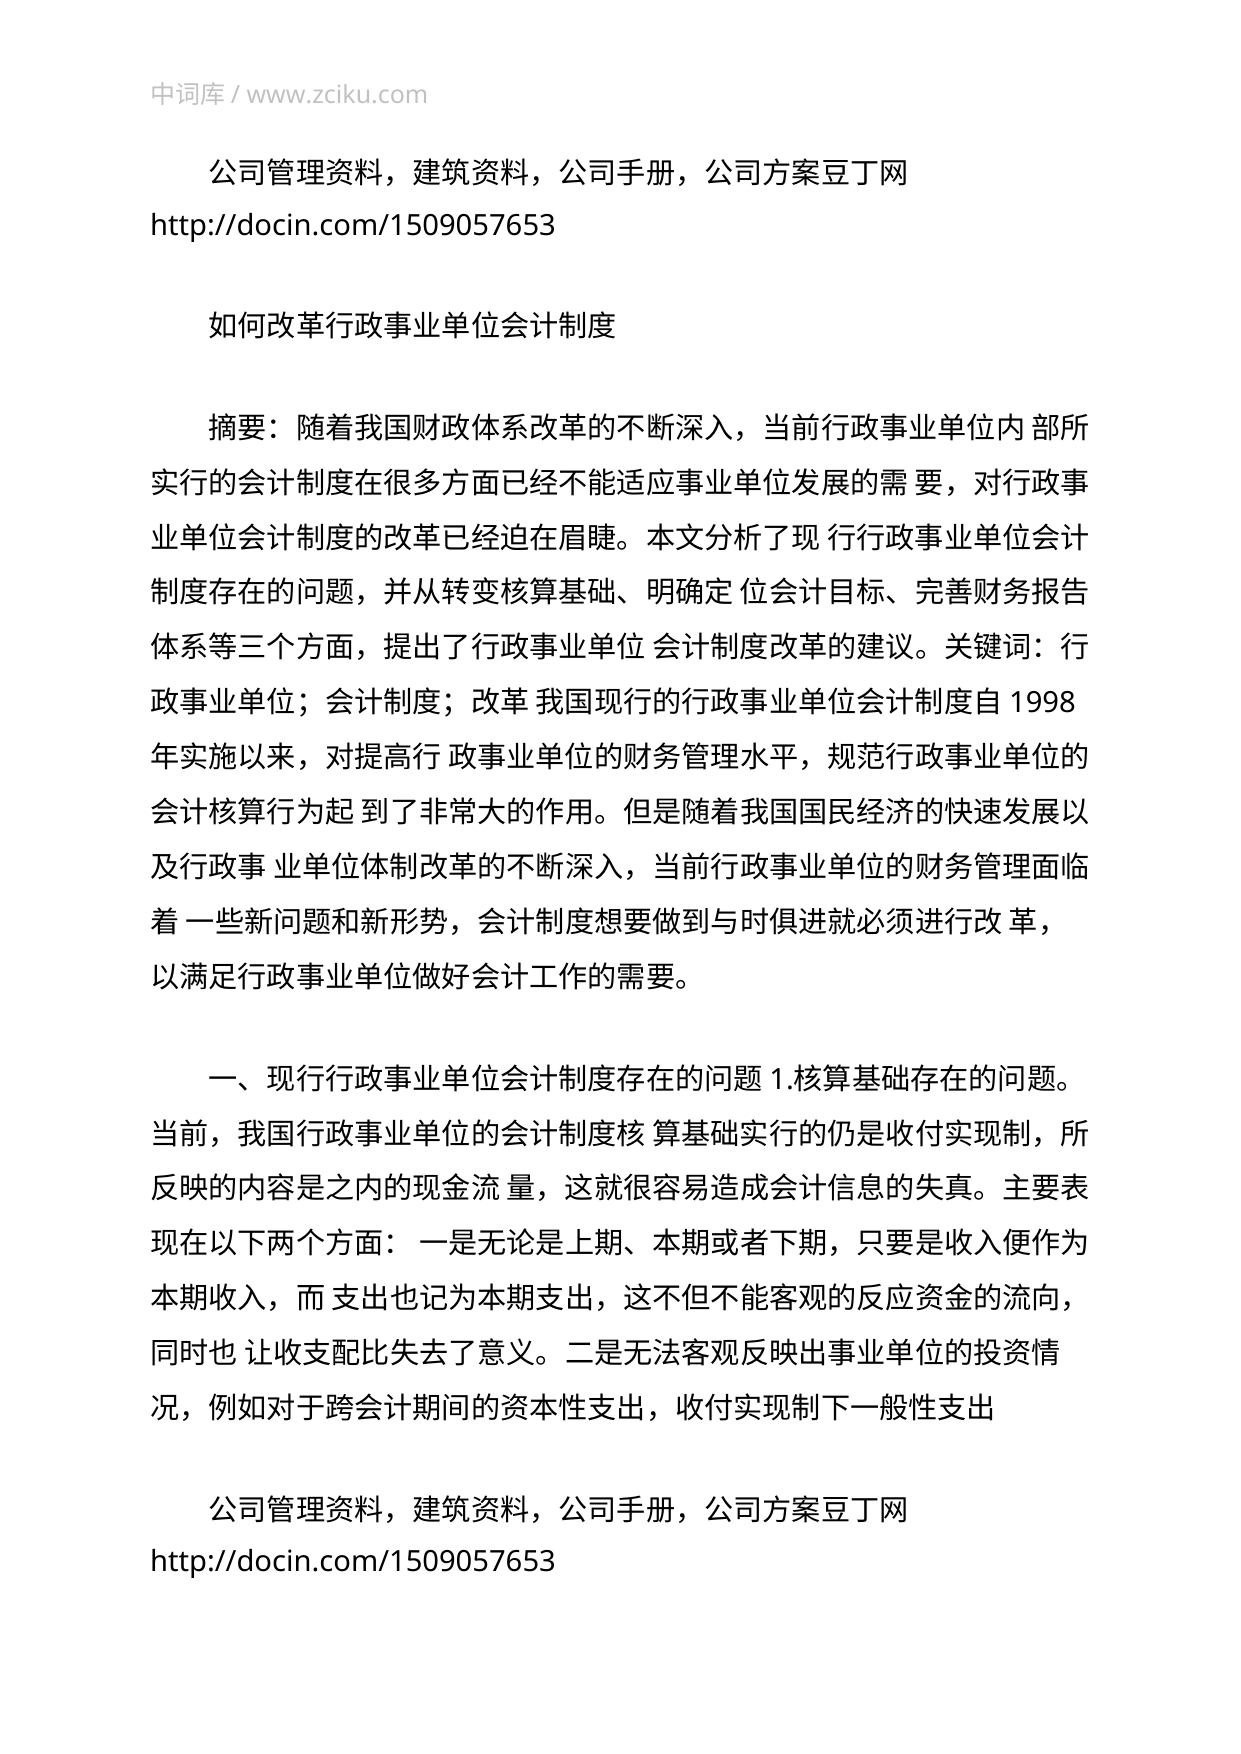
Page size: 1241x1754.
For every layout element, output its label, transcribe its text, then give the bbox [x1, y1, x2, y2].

text 一、现行行政事业单位会计制度存在的问题 1.核算基础存在的问题。当前，我国行政事业单位的会计制度核 算基础实行的仍是收付实现制，所反映的内容是之内的现金流 量，这就很容易造成会计信息的失真。主要表现在以下两个方面： 一是无论是上期、本期或者下期，只要是收入便作为本期收入，而 支出也记为本期支出，这不但不能客观的反应资金的流向，同时也 让收支配比失去了意义。二是无法客观反映出事业单位的投资情 况，例如对于跨会计期间的资本性支出，收付实现制下一般性支出 [150, 1055, 1090, 1427]
text 公司管理资料，建筑资料，公司手册，公司方案豆丁网 http://docin.com/1509057653 [150, 150, 1090, 244]
text 如何改革行政事业单位会计制度 [150, 303, 1090, 345]
text 摘要：随着我国财政体系改革的不断深入，当前行政事业单位内 部所实行的会计制度在很多方面已经不能适应事业单位发展的需 要，对行政事业单位会计制度的改革已经迫在眉睫。本文分析了现 行行政事业单位会计制度存在的问题，并从转变核算基础、明确定 位会计目标、完善财务报告体系等三个方面，提出了行政事业单位 会计制度改革的建议。关键词：行政事业单位；会计制度；改革 我国现行的行政事业单位会计制度自 1998 年实施以来，对提高行 政事业单位的财务管理水平，规范行政事业单位的会计核算行为起 到了非常大的作用。但是随着我国国民经济的快速发展以及行政事 业单位体制改革的不断深入，当前行政事业单位的财务管理面临着 一些新问题和新形势，会计制度想要做到与时俱进就必须进行改 革，以满足行政事业单位做好会计工作的需要。 [150, 404, 1090, 996]
text 公司管理资料，建筑资料，公司手册，公司方案豆丁网 http://docin.com/1509057653 [150, 1486, 1090, 1580]
